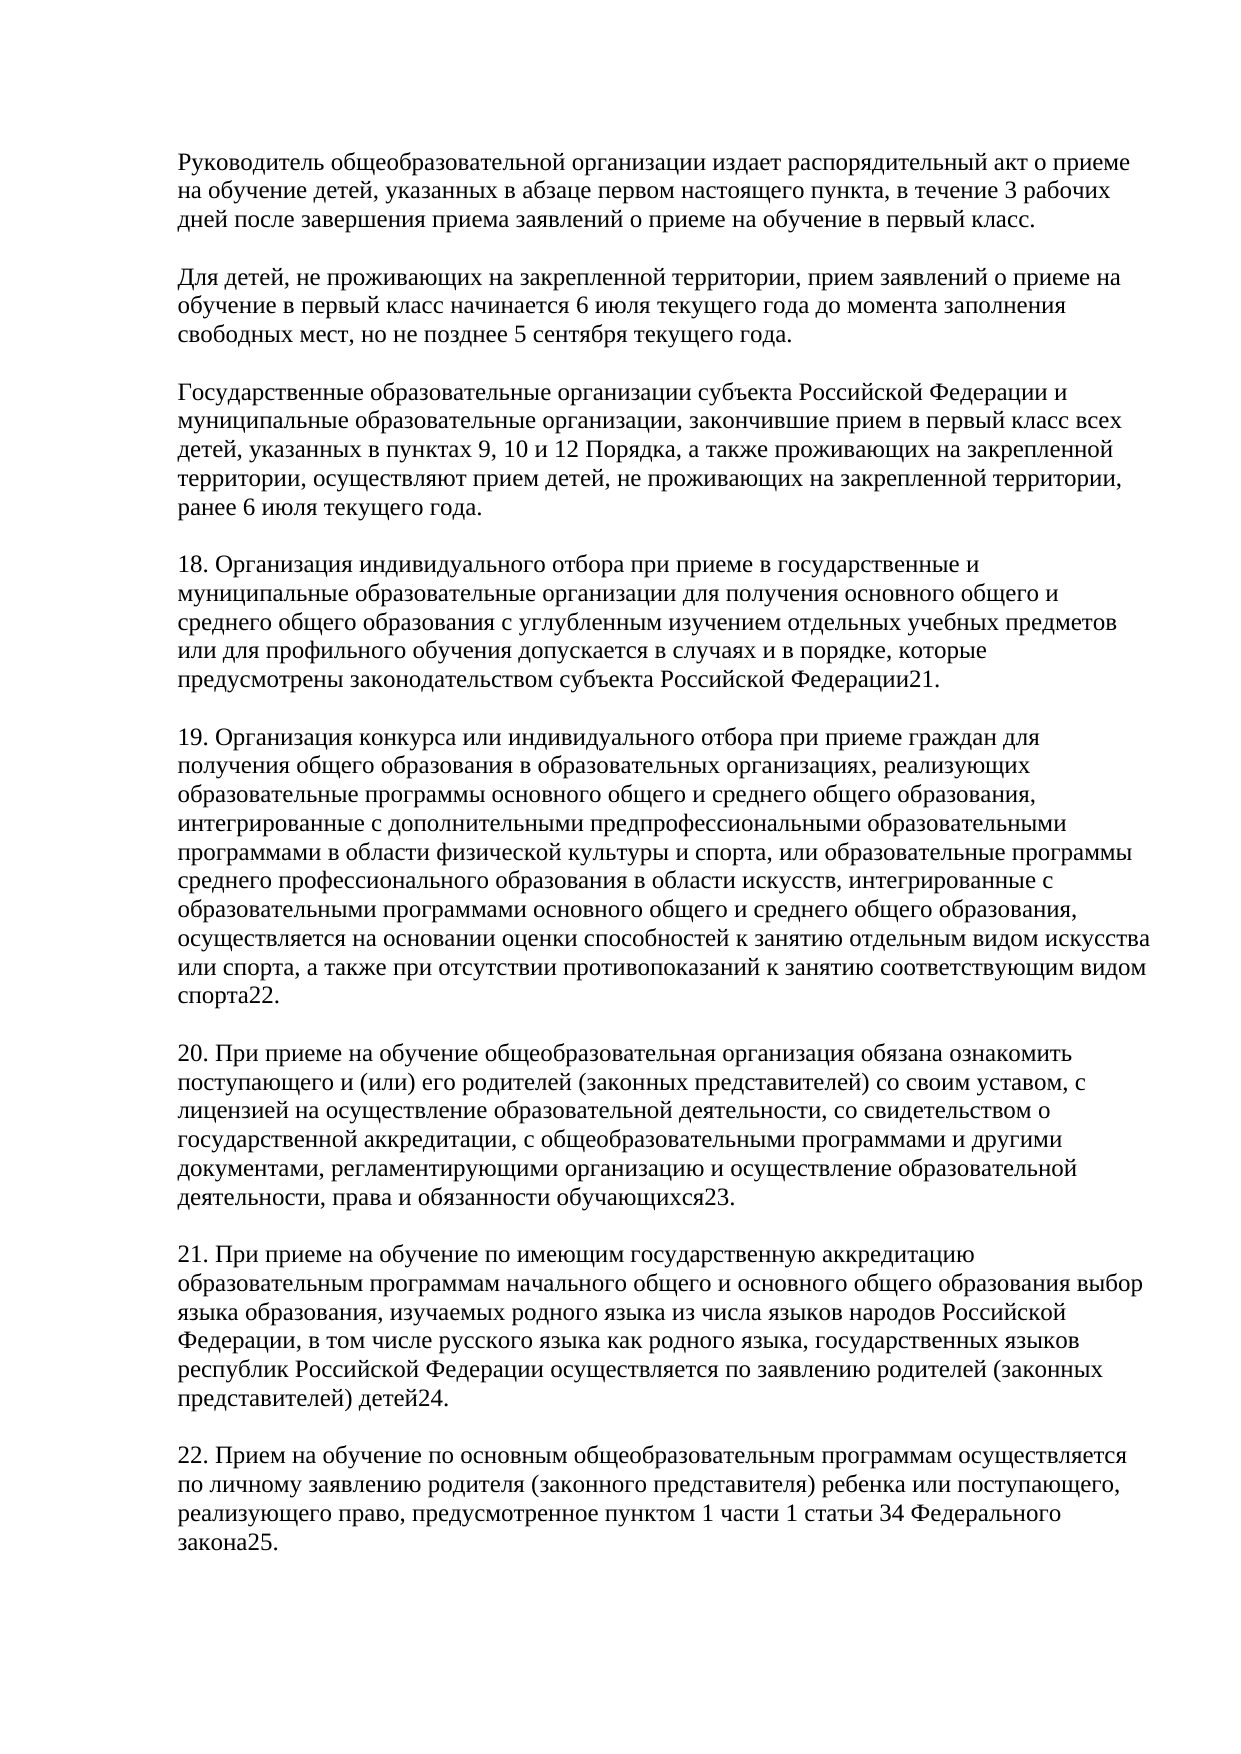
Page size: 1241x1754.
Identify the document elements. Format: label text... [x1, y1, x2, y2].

text Руководитель общеобразовательной организации издает распорядительный акт о приеме на обучение детей, указанных в абзаце первом настоящего пункта, в течение 3 рабочих дней после завершения приема заявлений о приеме на обучение в первый класс. [177, 147, 1152, 233]
text 22. Прием на обучение по основным общеобразовательным программам осуществляется по личному заявлению родителя (законного представителя) ребенка или поступающего, реализующего право, предусмотренное пунктом 1 части 1 статьи 34 Федерального закона25. [177, 1441, 1152, 1556]
text 18. Организация индивидуального отбора при приеме в государственные и муниципальные образовательные организации для получения основного общего и среднего общего образования с углубленным изучением отдельных учебных предметов или для профильного обучения допускается в случаях и в порядке, которые предусмотрены законодательством субъекта Российской Федерации21. [177, 549, 1152, 693]
text Для детей, не проживающих на закрепленной территории, прием заявлений о приеме на обучение в первый класс начинается 6 июля текущего года до момента заполнения свободных мест, но не позднее 5 сентября текущего года. [177, 262, 1152, 348]
text 19. Организация конкурса или индивидуального отбора при приеме граждан для получения общего образования в образовательных организациях, реализующих образовательные программы основного общего и среднего общего образования, интегрированные с дополнительными предпрофессиональными образовательными программами в области физической культуры и спорта, или образовательные программы среднего профессионального образования в области искусств, интегрированные с образовательными программами основного общего и среднего общего образования, осуществляется на основании оценки способностей к занятию отдельным видом искусства или спорта, а также при отсутствии противопоказаний к занятию соответствующим видом спорта22. [177, 722, 1152, 1009]
text 20. При приеме на обучение общеобразовательная организация обязана ознакомить поступающего и (или) его родителей (законных представителей) со своим уставом, с лицензией на осуществление образовательной деятельности, со свидетельством о государственной аккредитации, с общеобразовательными программами и другими документами, регламентирующими организацию и осуществление образовательной деятельности, права и обязанности обучающихся23. [177, 1038, 1152, 1211]
text Государственные образовательные организации субъекта Российской Федерации и муниципальные образовательные организации, закончившие прием в первый класс всех детей, указанных в пунктах 9, 10 и 12 Порядка, а также проживающих на закрепленной территории, осуществляют прием детей, не проживающих на закрепленной территории, ранее 6 июля текущего года. [177, 377, 1152, 521]
text 21. При приеме на обучение по имеющим государственную аккредитацию образовательным программам начального общего и основного общего образования выбор языка образования, изучаемых родного языка из числа языков народов Российской Федерации, в том числе русского языка как родного языка, государственных языков республик Российской Федерации осуществляется по заявлению родителей (законных представителей) детей24. [177, 1239, 1152, 1412]
